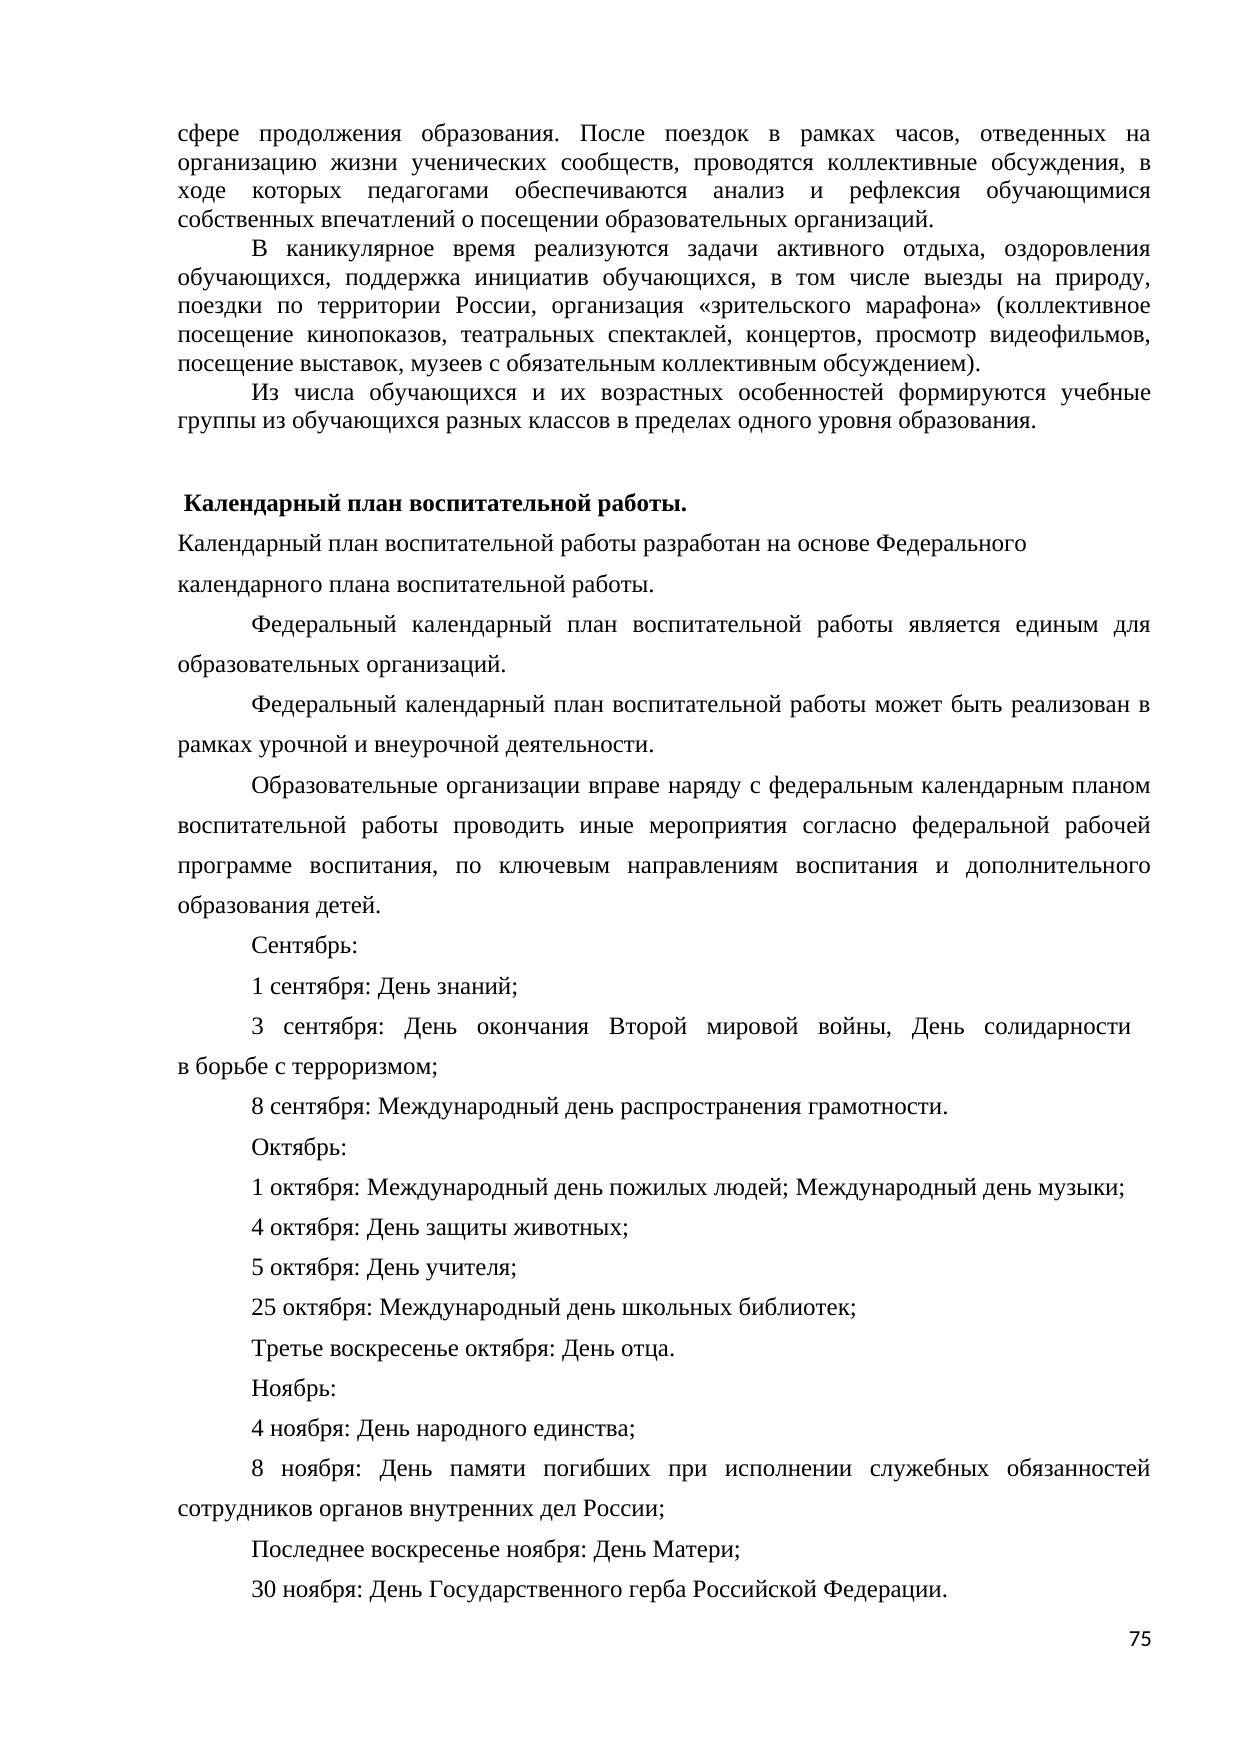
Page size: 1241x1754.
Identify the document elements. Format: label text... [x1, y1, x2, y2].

text Сентябрь: [177, 931, 1152, 959]
text 3 сентября: День окончания Второй мировой войны, День солидарности в борьбе с терроризмом; [177, 1011, 1152, 1080]
text Календарный план воспитательной работы. Календарный план воспитательной работы разработан на основе Федерального календарного плана воспитательной работы. [177, 488, 1152, 597]
text 30 ноября: День Государственного герба Российской Федерации. [177, 1574, 1152, 1603]
text 4 октября: День защиты животных; [177, 1212, 1152, 1241]
text Октябрь: [177, 1132, 1152, 1160]
text 1 сентября: День знаний; [177, 971, 1152, 999]
text Федеральный календарный план воспитательной работы является единым для образовательных организаций. [177, 609, 1152, 678]
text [177, 118, 1152, 233]
text Федеральный календарный план воспитательной работы может быть реализован в рамках урочной и внеурочной деятельности. [177, 689, 1152, 758]
text 8 ноября: День памяти погибших при исполнении служебных обязанностей сотрудников органов внутренних дел России; [177, 1453, 1152, 1522]
text 25 октября: Международный день школьных библиотек; [177, 1292, 1152, 1321]
text 1 октября: Международный день пожилых людей; Международный день музыки; [177, 1172, 1152, 1201]
text 8 сентября: Международный день распространения грамотности. [177, 1091, 1152, 1120]
text 5 октября: День учителя; [177, 1252, 1152, 1281]
text Образовательные организации вправе наряду с федеральным календарным планом воспитательной работы проводить иные мероприятия согласно федеральной рабочей программе воспитания, по ключевым направлениям воспитания и дополнительного образования детей. [177, 770, 1152, 919]
text Третье воскресенье октября: День отца. [177, 1333, 1152, 1361]
text Ноябрь: [177, 1373, 1152, 1402]
text Последнее воскресенье ноября: День Матери; [177, 1534, 1152, 1562]
text Из числа обучающихся и их возрастных особенностей формируются учебные группы из обучающихся разных классов в пределах одного уровня образования. [177, 377, 1152, 434]
text 4 ноября: День народного единства; [177, 1413, 1152, 1442]
text В каникулярное время реализуются задачи активного отдыха, оздоровления обучающихся, поддержка инициатив обучающихся, в том числе выезды на природу, поездки по территории России, организация «зрительского марафона» (коллективное посещение кинопоказов, театральных спектаклей, концертов, просмотр видеофильмов, посещение выставок, музеев с обязательным коллективным обсуждением). [177, 233, 1152, 377]
